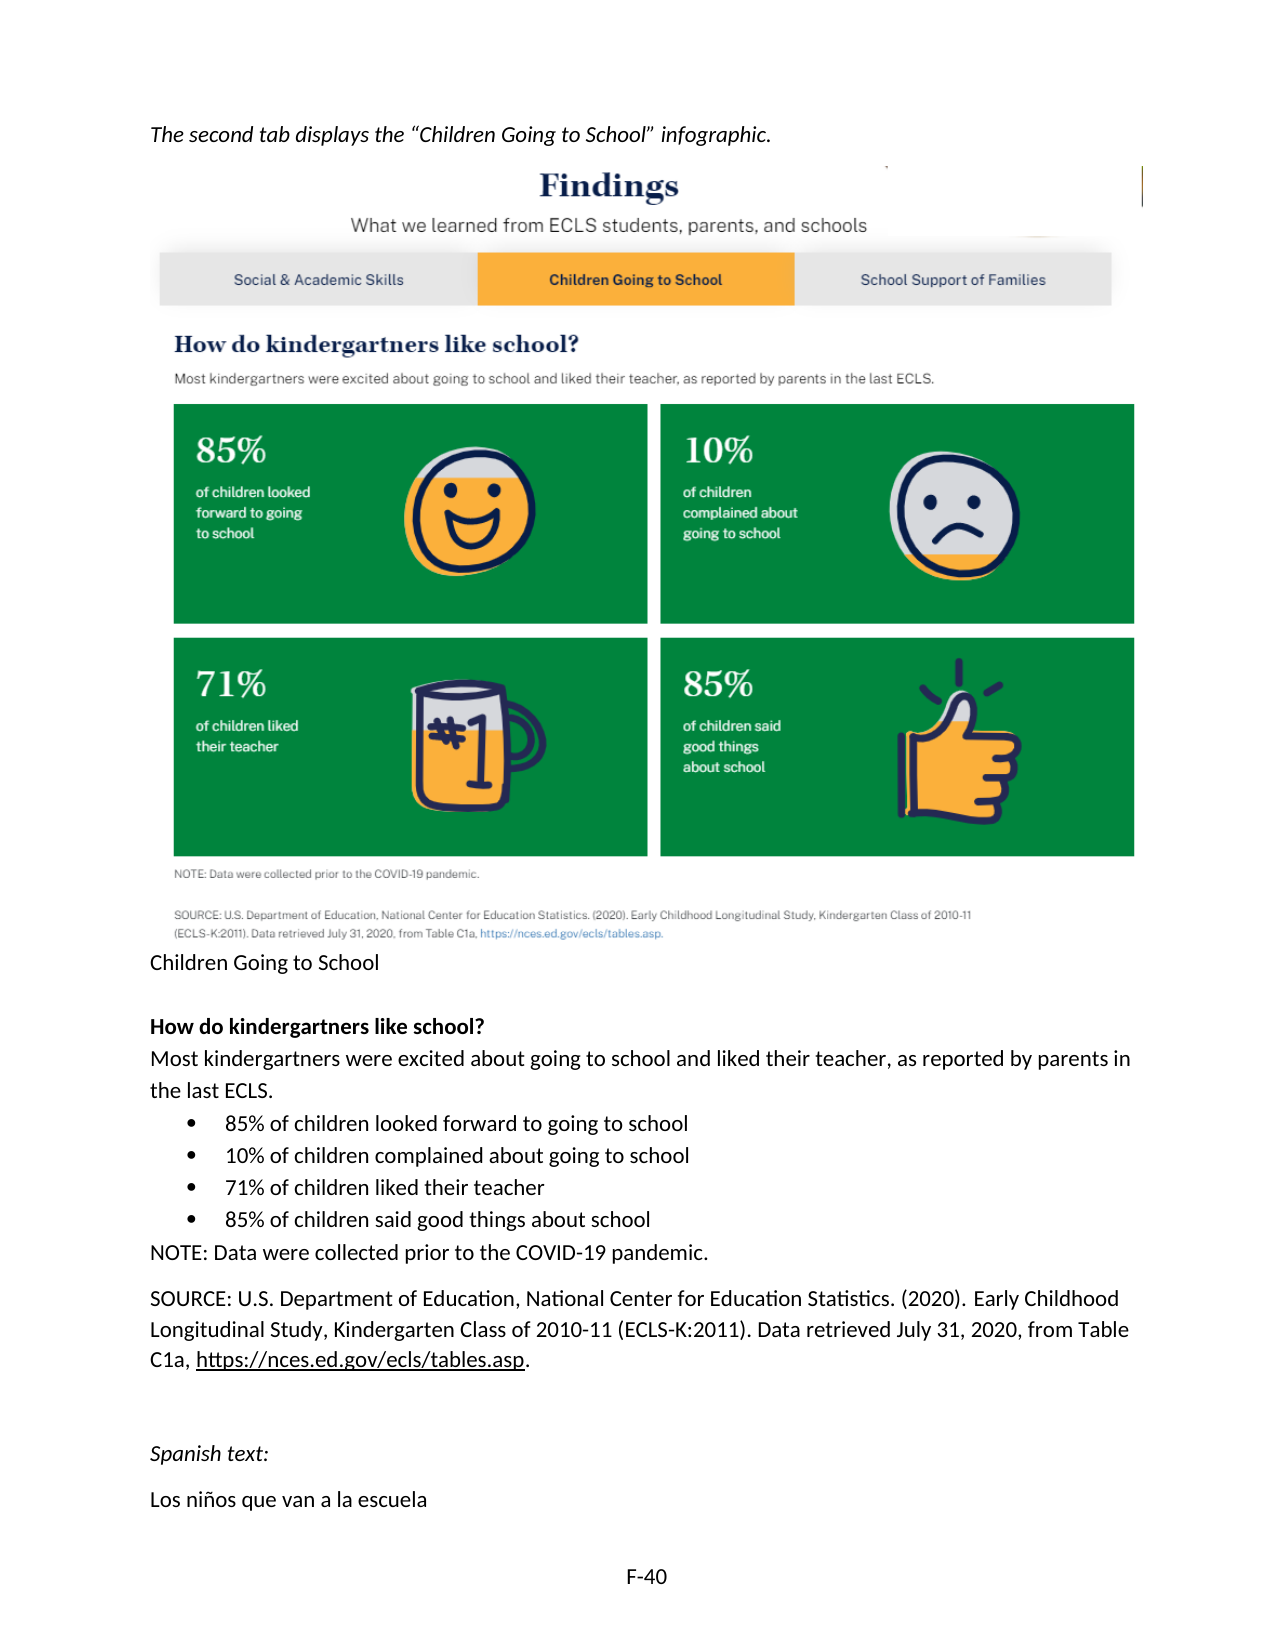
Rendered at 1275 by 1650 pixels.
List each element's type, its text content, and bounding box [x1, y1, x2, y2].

text NOTE: Data were collected prior to the COVID-19 pandemic. [150, 1238, 1143, 1266]
text Children Going to School [150, 948, 1143, 976]
text Los niños que van a la escuela [150, 1486, 1143, 1513]
text The second tab displays the “Children Going to School” infographic. [150, 120, 1143, 148]
list 10% of children complained about going to school [187, 1141, 1143, 1169]
list 85% of children looked forward to going to school [187, 1109, 1143, 1137]
text SOURCE: U.S. Department of Education, National Center for Education Statistics. (2020). Early Childhood Longitudinal Study, Kindergarten Class of 2010-11 (ECLS-K:2011). Data retrieved July 31, 2020, from Table C1a, https://nces.ed.gov/ecls/tables.asp. [150, 1284, 1143, 1373]
list 85% of children said good things about school [187, 1205, 1143, 1233]
picture [150, 166, 1143, 944]
text Spanish text: [150, 1439, 1143, 1467]
text Most kindergartners were excited about going to school and liked their teacher, as reported by parents in the last ECLS. [150, 1044, 1143, 1105]
list 71% of children liked their teacher [187, 1173, 1143, 1201]
text How do kindergartners like school? [150, 1012, 1143, 1040]
